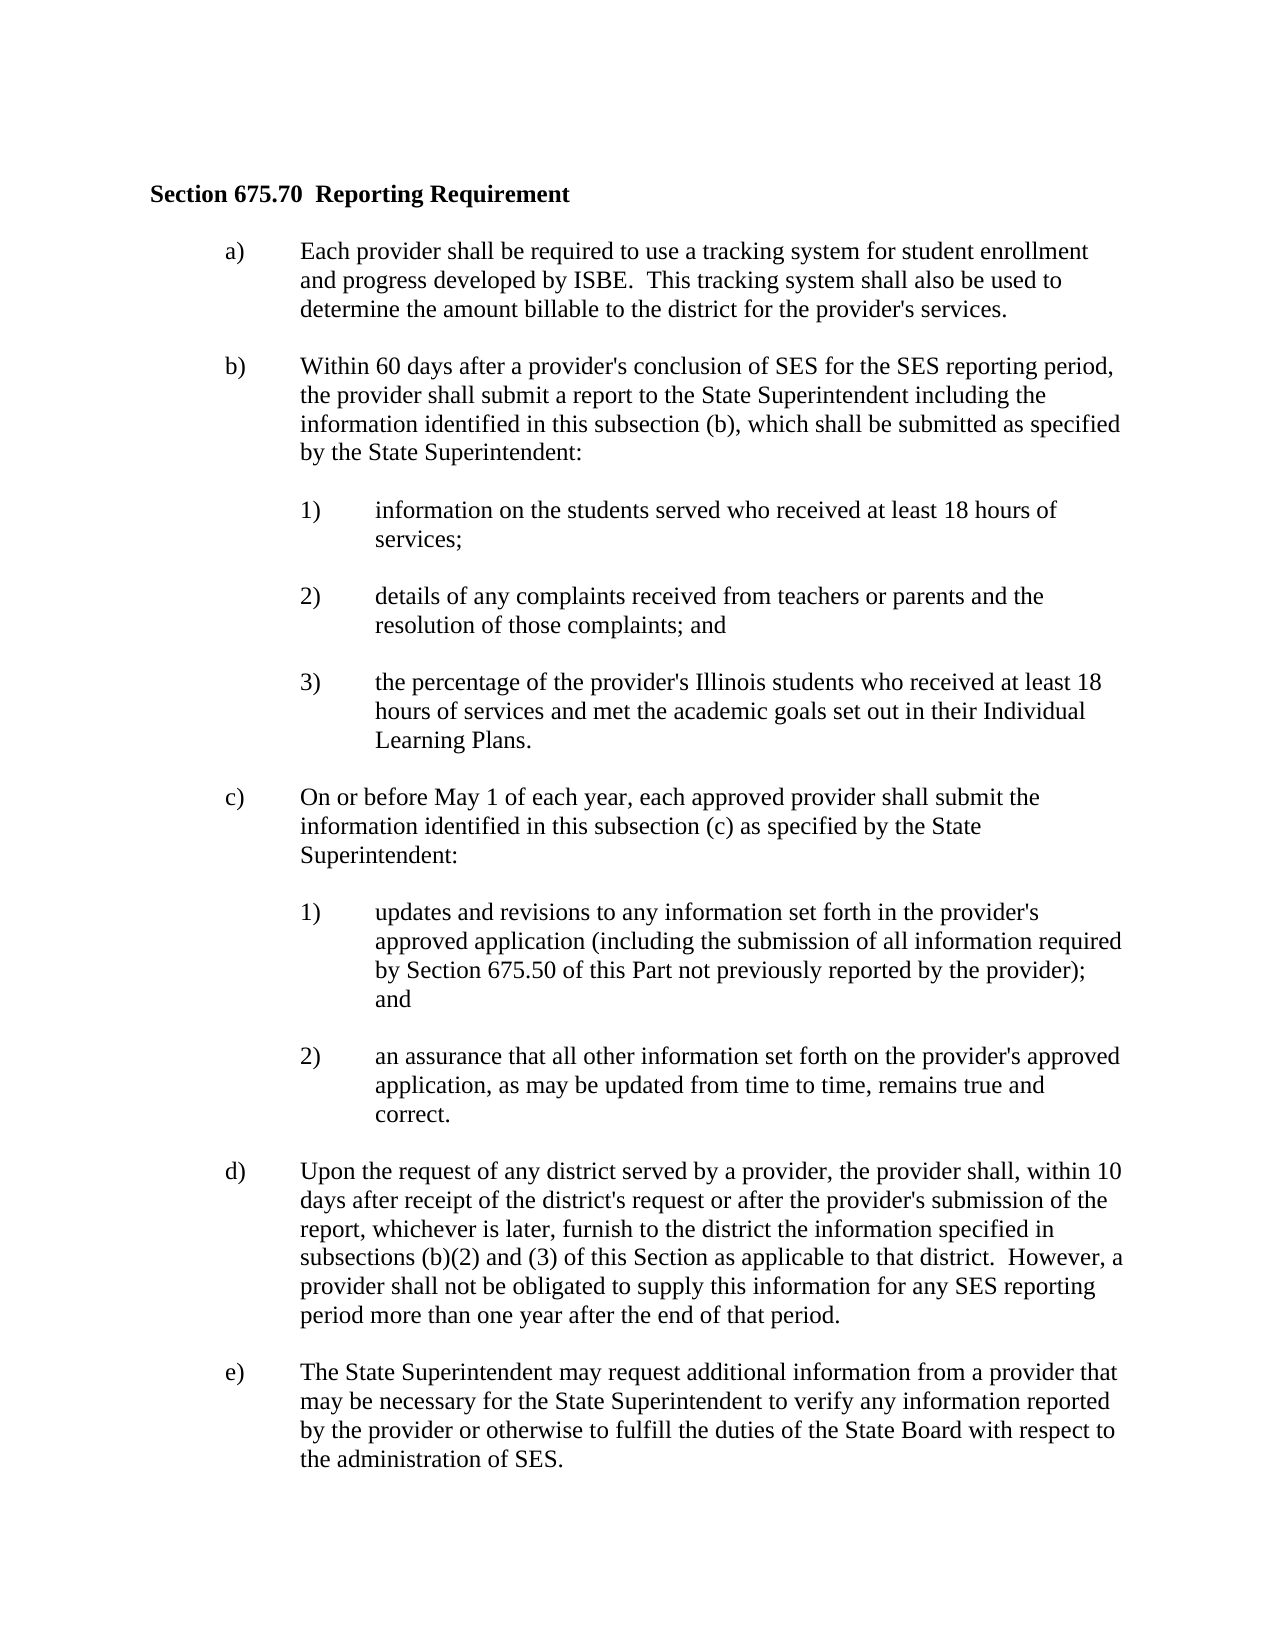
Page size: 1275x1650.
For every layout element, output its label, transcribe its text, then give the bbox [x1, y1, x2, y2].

text c) On or before May 1 of each year, each approved provider shall submit the information identified in this subsection (c) as specified by the State Superintendent: [225, 782, 1125, 869]
text 2) details of any complaints received from teachers or parents and the resolution of those complaints; and [300, 581, 1125, 639]
text Section 675.70 Reporting Requirement [150, 179, 1125, 207]
text e) The State Superintendent may request additional information from a provider that may be necessary for the State Superintendent to verify any information reported by the provider or otherwise to fulfill the duties of the State Board with respect to the administration of SES. [225, 1357, 1125, 1472]
text 2) an assurance that all other information set forth on the provider's approved application, as may be updated from time to time, remains true and correct. [300, 1041, 1125, 1127]
text 3) the percentage of the provider's Illinois students who received at least 18 hours of services and met the academic goals set out in their Individual Learning Plans. [300, 667, 1125, 754]
text 1) information on the students served who received at least 18 hours of services; [300, 495, 1125, 552]
text d) Upon the request of any district served by a provider, the provider shall, within 10 days after receipt of the district's request or after the provider's submission of the report, whichever is later, furnish to the district the information specified in subsections (b)(2) and (3) of this Section as applicable to that district. However, a provider shall not be obligated to supply this information for any SES reporting period more than one year after the end of that period. [225, 1156, 1125, 1329]
text 1) updates and revisions to any information set forth in the provider's approved application (including the submission of all information required by Section 675.50 of this Part not previously reported by the provider); and [300, 897, 1125, 1012]
text b) Within 60 days after a provider's conclusion of SES for the SES reporting period, the provider shall submit a report to the State Superintendent including the information identified in this subsection (b), which shall be submitted as specified by the State Superintendent: [225, 351, 1125, 466]
text a) Each provider shall be required to use a tracking system for student enrollment and progress developed by ISBE. This tracking system shall also be used to determine the amount billable to the district for the provider's services. [225, 236, 1125, 322]
